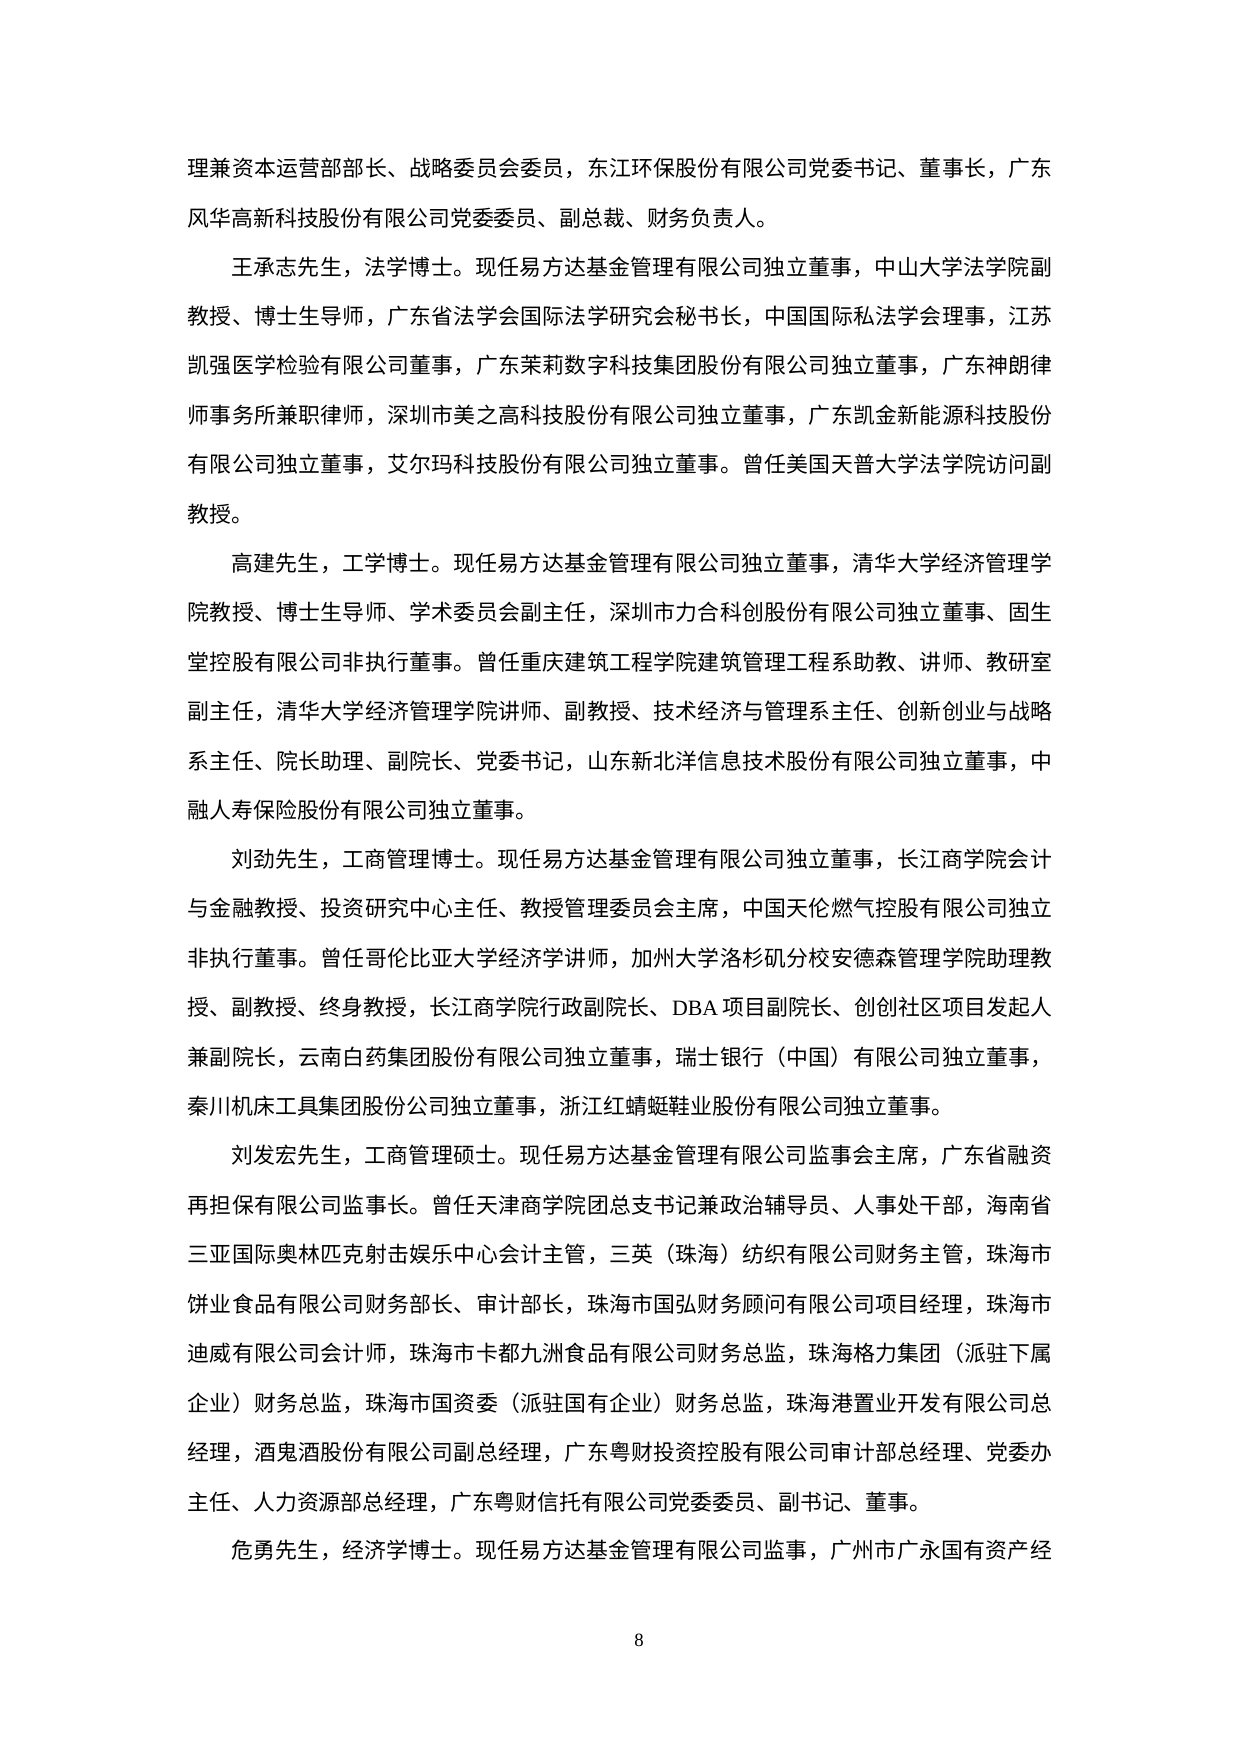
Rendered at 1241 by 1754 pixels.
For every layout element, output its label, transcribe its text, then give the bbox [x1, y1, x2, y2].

text 刘发宏先生，工商管理硕士。现任易方达基金管理有限公司监事会主席，广东省融资再担保有限公司监事长。曾任天津商学院团总支书记兼政治辅导员、人事处干部，海南省三亚国际奥林匹克射击娱乐中心会计主管，三英（珠海）纺织有限公司财务主管，珠海市饼业食品有限公司财务部长、审计部长，珠海市国弘财务顾问有限公司项目经理，珠海市迪威有限公司会计师，珠海市卡都九洲食品有限公司财务总监，珠海格力集团（派驻下属企业）财务总监，珠海市国资委（派驻国有企业）财务总监，珠海港置业开发有限公司总经理，酒鬼酒股份有限公司副总经理，广东粤财投资控股有限公司审计部总经理、党委办主任、人力资源部总经理，广东粤财信托有限公司党委委员、副书记、董事。 [187, 1138, 1053, 1517]
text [187, 1533, 1053, 1566]
text 王承志先生，法学博士。现任易方达基金管理有限公司独立董事，中山大学法学院副教授、博士生导师，广东省法学会国际法学研究会秘书长，中国国际私法学会理事，江苏凯强医学检验有限公司董事，广东茉莉数字科技集团股份有限公司独立董事，广东神朗律师事务所兼职律师，深圳市美之高科技股份有限公司独立董事，广东凯金新能源科技股份有限公司独立董事，艾尔玛科技股份有限公司独立董事。曾任美国天普大学法学院访问副教授。 [187, 249, 1053, 529]
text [187, 151, 1053, 233]
text 高建先生，工学博士。现任易方达基金管理有限公司独立董事，清华大学经济管理学院教授、博士生导师、学术委员会副主任，深圳市力合科创股份有限公司独立董事、固生堂控股有限公司非执行董事。曾任重庆建筑工程学院建筑管理工程系助教、讲师、教研室副主任，清华大学经济管理学院讲师、副教授、技术经济与管理系主任、创新创业与战略系主任、院长助理、副院长、党委书记，山东新北洋信息技术股份有限公司独立董事，中融人寿保险股份有限公司独立董事。 [187, 545, 1053, 826]
text 刘劲先生，工商管理博士。现任易方达基金管理有限公司独立董事，长江商学院会计与金融教授、投资研究中心主任、教授管理委员会主席，中国天伦燃气控股有限公司独立非执行董事。曾任哥伦比亚大学经济学讲师，加州大学洛杉矶分校安德森管理学院助理教授、副教授、终身教授，长江商学院行政副院长、DBA项目副院长、创创社区项目发起人兼副院长，云南白药集团股份有限公司独立董事，瑞士银行（中国）有限公司独立董事，秦川机床工具集团股份公司独立董事，浙江红蜻蜓鞋业股份有限公司独立董事。 [187, 841, 1053, 1122]
